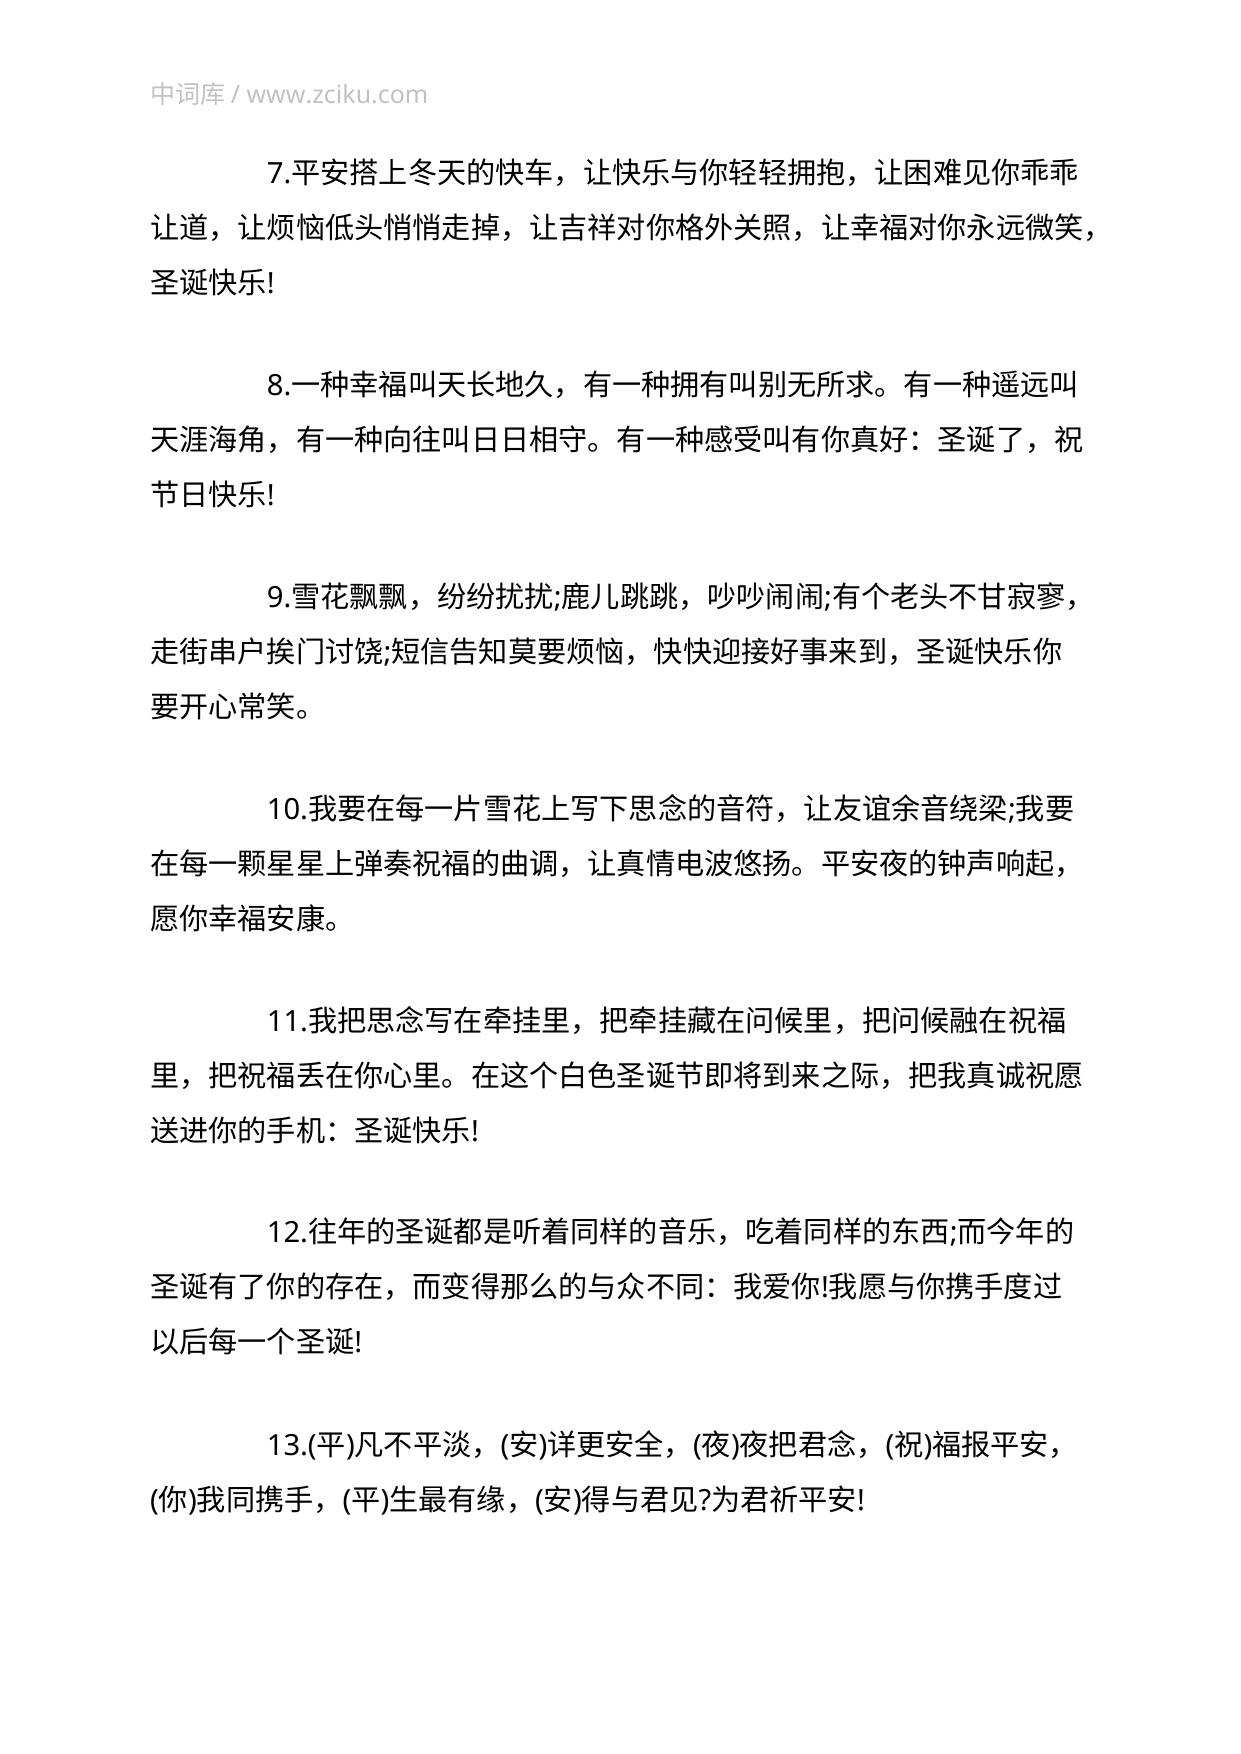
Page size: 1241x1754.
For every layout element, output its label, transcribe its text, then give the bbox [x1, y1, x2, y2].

text 8.一种幸福叫天长地久，有一种拥有叫别无所求。有一种遥远叫天涯海角，有一种向往叫日日相守。有一种感受叫有你真好：圣诞了，祝节日快乐! [150, 362, 1090, 514]
text 13.(平)凡不平淡，(安)详更安全，(夜)夜把君念，(祝)福报平安，(你)我同携手，(平)生最有缘，(安)得与君见?为君祈平安! [150, 1421, 1090, 1518]
text 12.往年的圣诞都是听着同样的音乐，吃着同样的东西;而今年的圣诞有了你的存在，而变得那么的与众不同：我爱你!我愿与你携手度过以后每一个圣诞! [150, 1209, 1090, 1361]
text 11.我把思念写在牵挂里，把牵挂藏在问候里，把问候融在祝福里，把祝福丢在你心里。在这个白色圣诞节即将到来之际，把我真诚祝愿送进你的手机：圣诞快乐! [150, 997, 1090, 1149]
text 7.平安搭上冬天的快车，让快乐与你轻轻拥抱，让困难见你乖乖让道，让烦恼低头悄悄走掉，让吉祥对你格外关照，让幸福对你永远微笑，圣诞快乐! [150, 150, 1090, 302]
text 9.雪花飘飘，纷纷扰扰;鹿儿跳跳，吵吵闹闹;有个老头不甘寂寥，走街串户挨门讨饶;短信告知莫要烦恼，快快迎接好事来到，圣诞快乐你要开心常笑。 [150, 574, 1090, 726]
text 10.我要在每一片雪花上写下思念的音符，让友谊余音绕梁;我要在每一颗星星上弹奏祝福的曲调，让真情电波悠扬。平安夜的钟声响起，愿你幸福安康。 [150, 786, 1090, 938]
